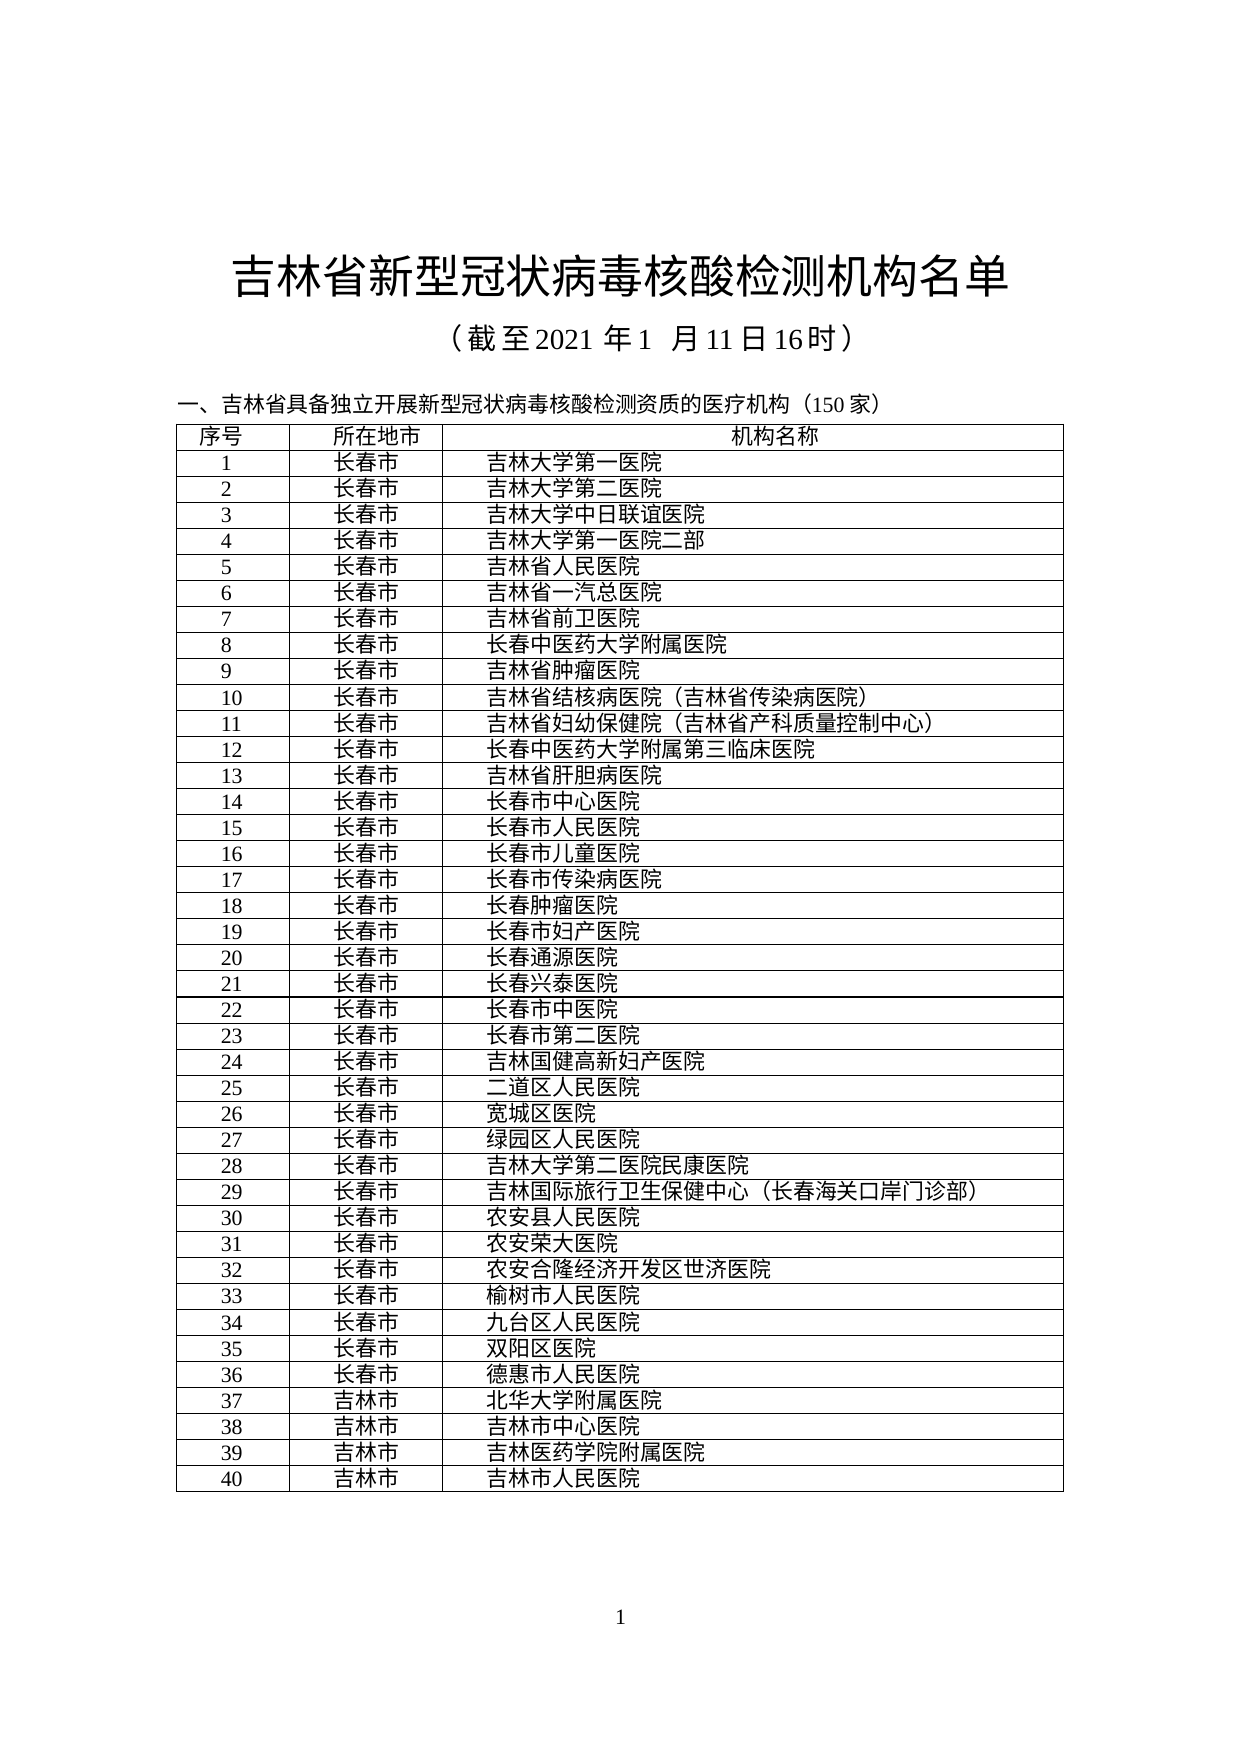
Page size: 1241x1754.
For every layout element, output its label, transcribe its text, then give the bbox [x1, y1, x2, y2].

table_cell 长春市 [290, 1024, 442, 1048]
table_cell 长春市 [290, 893, 442, 918]
table_cell 长春市儿童医院 [443, 841, 1063, 866]
table_cell 长春市 [290, 555, 442, 580]
table_cell 7 [177, 607, 289, 632]
table_cell 35 [177, 1336, 289, 1361]
table_cell 28 [177, 1154, 289, 1179]
table_cell 26 [177, 1102, 289, 1127]
table_cell 农安合隆经济开发区世济医院 [443, 1258, 1063, 1283]
table_cell 九台区人民医院 [443, 1310, 1063, 1335]
table_cell 吉林市 [290, 1440, 442, 1465]
table_cell 吉林大学第一医院 [443, 451, 1063, 476]
table_cell 吉林省前卫医院 [443, 607, 1063, 632]
table_cell 长春市 [290, 1102, 442, 1127]
table_cell 长春肿瘤医院 [443, 893, 1063, 918]
table_cell 吉林省肝胆病医院 [443, 763, 1063, 788]
table_cell 21 [177, 971, 289, 996]
table_cell 长春市 [290, 607, 442, 632]
table_cell 长春市中医院 [443, 998, 1063, 1022]
text 吉林省新型冠状病毒核酸检测机构名单 [177, 241, 1063, 307]
table_cell 绿园区人民医院 [443, 1128, 1063, 1153]
table_cell 30 [177, 1206, 289, 1231]
table_cell 长春市 [290, 998, 442, 1022]
table_cell 长春市 [290, 1284, 442, 1309]
table_cell 34 [177, 1310, 289, 1335]
table_cell 德惠市人民医院 [443, 1362, 1063, 1387]
table_cell 长春通源医院 [443, 945, 1063, 970]
table_cell 长春市 [290, 633, 442, 658]
table_cell 长春市 [290, 503, 442, 528]
table_cell 吉林省结核病医院（吉林省传染病医院） [443, 685, 1063, 710]
table_cell 吉林市 [290, 1414, 442, 1439]
table_cell 吉林大学第二医院民康医院 [443, 1154, 1063, 1179]
table_cell 长春中医药大学附属第三临床医院 [443, 737, 1063, 762]
table_cell 长春市 [290, 1336, 442, 1361]
table_cell 长春市 [290, 841, 442, 866]
table_cell 5 [177, 555, 289, 580]
table_cell 40 [177, 1466, 289, 1491]
table_cell 37 [177, 1388, 289, 1413]
table_cell 18 [177, 893, 289, 918]
table_cell 长春市 [290, 1154, 442, 1179]
table_cell 长春市 [290, 1128, 442, 1153]
table_cell 长春市 [290, 451, 442, 476]
table_cell 9 [177, 659, 289, 684]
table_cell 31 [177, 1232, 289, 1257]
table_cell 长春市 [290, 1050, 442, 1074]
table_cell 11 [177, 711, 289, 736]
table_cell 长春市 [290, 971, 442, 996]
table_cell 农安荣大医院 [443, 1232, 1063, 1257]
table_cell 吉林市 [290, 1466, 442, 1491]
table_cell 长春兴泰医院 [443, 971, 1063, 996]
table_cell 1 [177, 451, 289, 476]
table_cell 榆树市人民医院 [443, 1284, 1063, 1309]
table_cell 北华大学附属医院 [443, 1388, 1063, 1413]
table_cell 长春市中心医院 [443, 789, 1063, 814]
table_cell 长春市 [290, 685, 442, 710]
table_cell 15 [177, 815, 289, 840]
text 一、吉林省具备独立开展新型冠状病毒核酸检测资质的医疗机构（150家） [177, 367, 1063, 423]
table_cell 长春市 [290, 1206, 442, 1231]
table_cell 25 [177, 1076, 289, 1101]
table_cell 吉林市人民医院 [443, 1466, 1063, 1491]
table_cell 吉林大学第一医院二部 [443, 529, 1063, 554]
table_cell 33 [177, 1284, 289, 1309]
table_cell 38 [177, 1414, 289, 1439]
table_cell 13 [177, 763, 289, 788]
table_cell 长春市 [290, 945, 442, 970]
table_cell 长春中医药大学附属医院 [443, 633, 1063, 658]
table_cell 长春市第二医院 [443, 1024, 1063, 1048]
table_cell 吉林市中心医院 [443, 1414, 1063, 1439]
table_cell 吉林省一汽总医院 [443, 581, 1063, 606]
table_cell 29 [177, 1180, 289, 1205]
table_cell 二道区人民医院 [443, 1076, 1063, 1101]
table_cell 长春市 [290, 1076, 442, 1101]
table_cell 3 [177, 503, 289, 528]
table_cell 吉林国际旅行卫生保健中心（长春海关口岸门诊部） [443, 1180, 1063, 1205]
table_header 序号 [177, 425, 289, 449]
table_cell 长春市 [290, 1362, 442, 1387]
table_header 机构名称 [443, 425, 1063, 449]
table_cell 6 [177, 581, 289, 606]
table_cell 长春市人民医院 [443, 815, 1063, 840]
table_cell 16 [177, 841, 289, 866]
table_cell 农安县人民医院 [443, 1206, 1063, 1231]
table_cell 8 [177, 633, 289, 658]
table_cell 4 [177, 529, 289, 554]
table_cell 14 [177, 789, 289, 814]
table_cell 长春市 [290, 1258, 442, 1283]
table_cell 长春市 [290, 737, 442, 762]
table_cell 长春市妇产医院 [443, 919, 1063, 944]
table_cell 20 [177, 945, 289, 970]
table_cell 吉林省妇幼保健院（吉林省产科质量控制中心） [443, 711, 1063, 736]
table_cell 36 [177, 1362, 289, 1387]
table_cell 32 [177, 1258, 289, 1283]
table_cell 吉林省人民医院 [443, 555, 1063, 580]
table_cell 19 [177, 919, 289, 944]
table_cell 长春市 [290, 815, 442, 840]
table_cell 吉林大学第二医院 [443, 477, 1063, 502]
table_cell 39 [177, 1440, 289, 1465]
table_cell 10 [177, 685, 289, 710]
table_cell 长春市传染病医院 [443, 867, 1063, 892]
table_cell 吉林国健高新妇产医院 [443, 1050, 1063, 1074]
table_cell 宽城区医院 [443, 1102, 1063, 1127]
table_cell 吉林市 [290, 1388, 442, 1413]
table_cell 吉林大学中日联谊医院 [443, 503, 1063, 528]
table_cell 双阳区医院 [443, 1336, 1063, 1361]
table_cell 24 [177, 1050, 289, 1074]
table_cell 长春市 [290, 581, 442, 606]
table_cell 23 [177, 1024, 289, 1048]
table_cell 长春市 [290, 763, 442, 788]
table_cell 吉林省肿瘤医院 [443, 659, 1063, 684]
table_cell 2 [177, 477, 289, 502]
table_cell 长春市 [290, 1180, 442, 1205]
table_cell 长春市 [290, 477, 442, 502]
table_cell 17 [177, 867, 289, 892]
table_cell 长春市 [290, 529, 442, 554]
table_cell 长春市 [290, 1232, 442, 1257]
table_cell 27 [177, 1128, 289, 1153]
table_cell 长春市 [290, 711, 442, 736]
table_cell 22 [177, 998, 289, 1022]
table_cell 长春市 [290, 789, 442, 814]
table_cell 长春市 [290, 1310, 442, 1335]
table_cell 12 [177, 737, 289, 762]
table_header 所在地市 [290, 425, 442, 449]
table_cell 长春市 [290, 919, 442, 944]
table_cell 长春市 [290, 867, 442, 892]
table_cell 吉林医药学院附属医院 [443, 1440, 1063, 1465]
text （截至2021年1月11日16时） [177, 307, 1063, 367]
table_cell 长春市 [290, 659, 442, 684]
